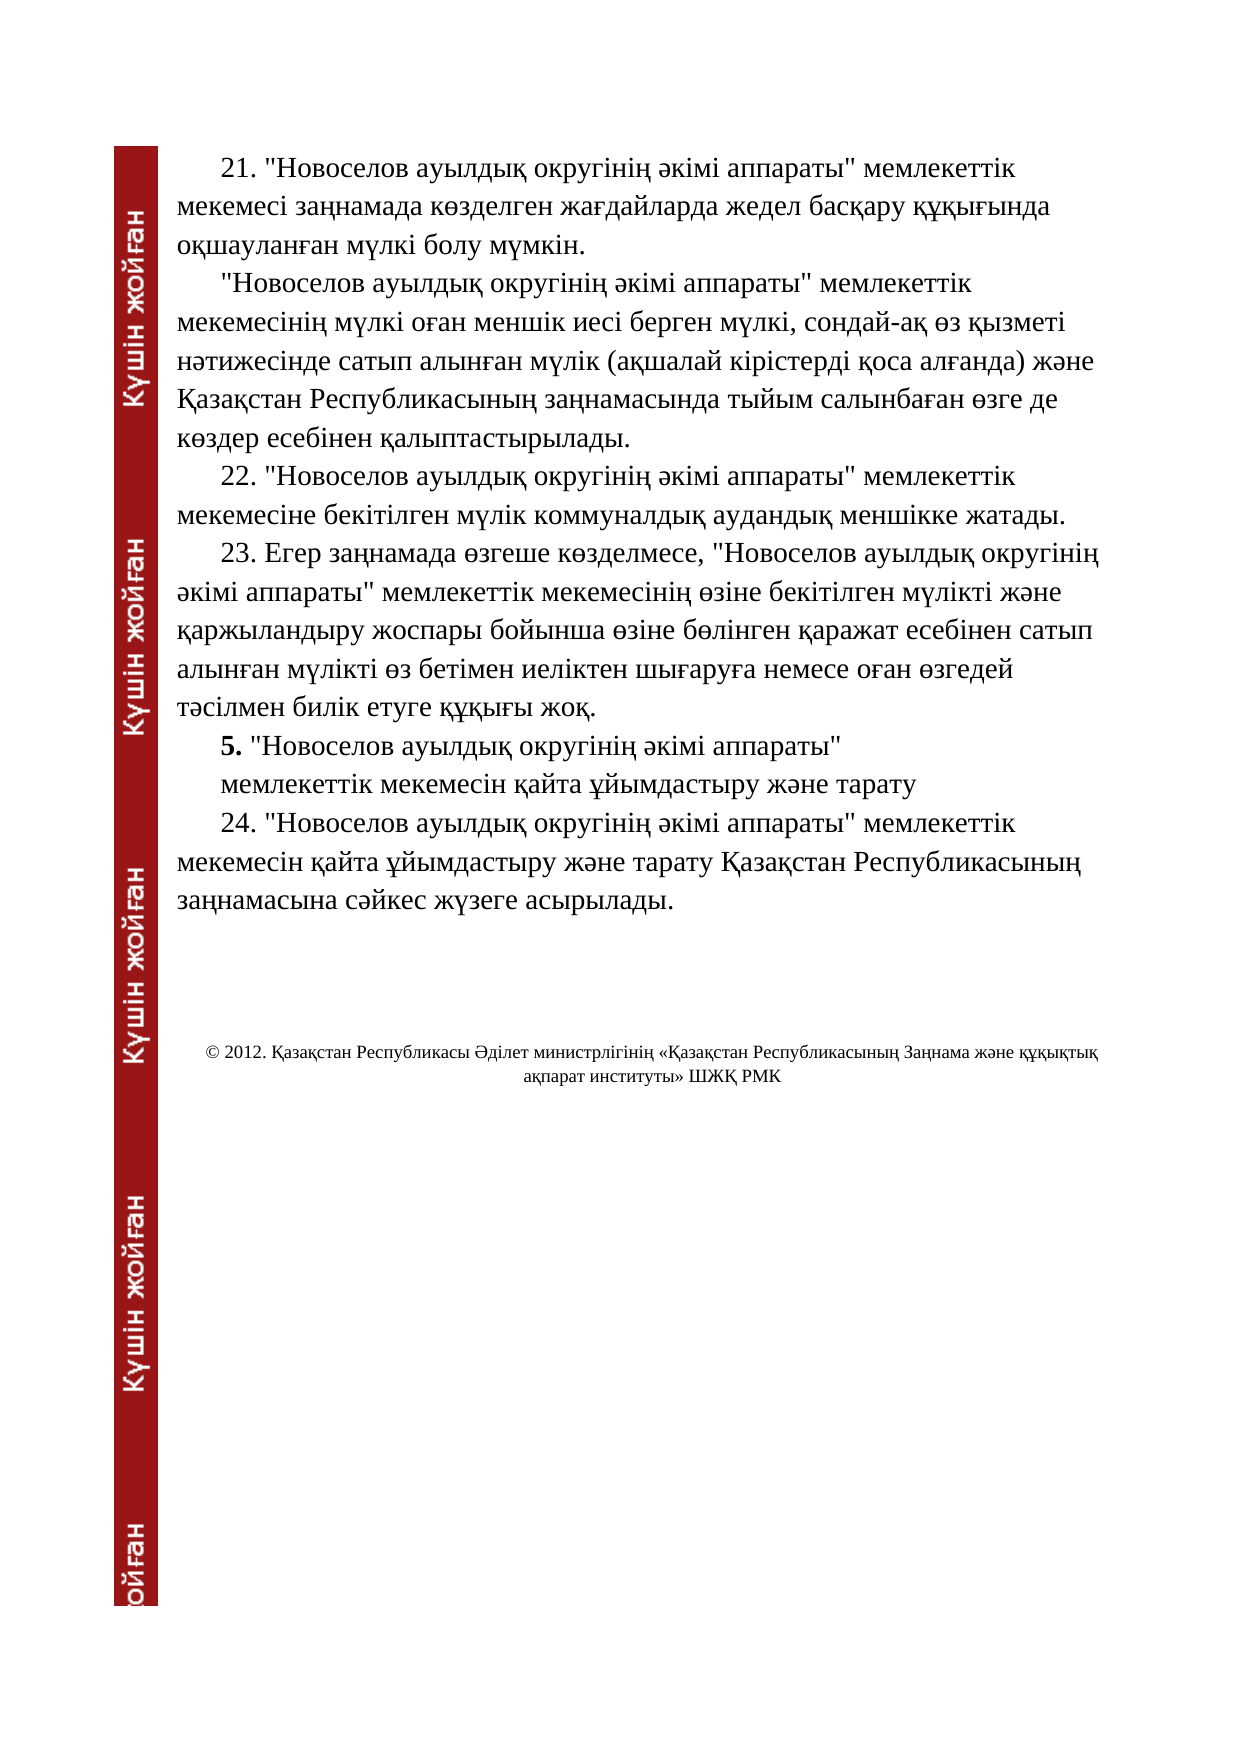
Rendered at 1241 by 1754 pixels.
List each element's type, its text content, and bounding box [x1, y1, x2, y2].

picture [114, 946, 158, 1041]
picture [114, 1087, 158, 1606]
text © 2012. Қазақстан Республикасы Әділет министрлігінің «Қазақстан Республикасының Заңнама және құқықтық ақпарат институты» ШЖҚ РМК [112, 1041, 1128, 1087]
picture [114, 146, 158, 150]
